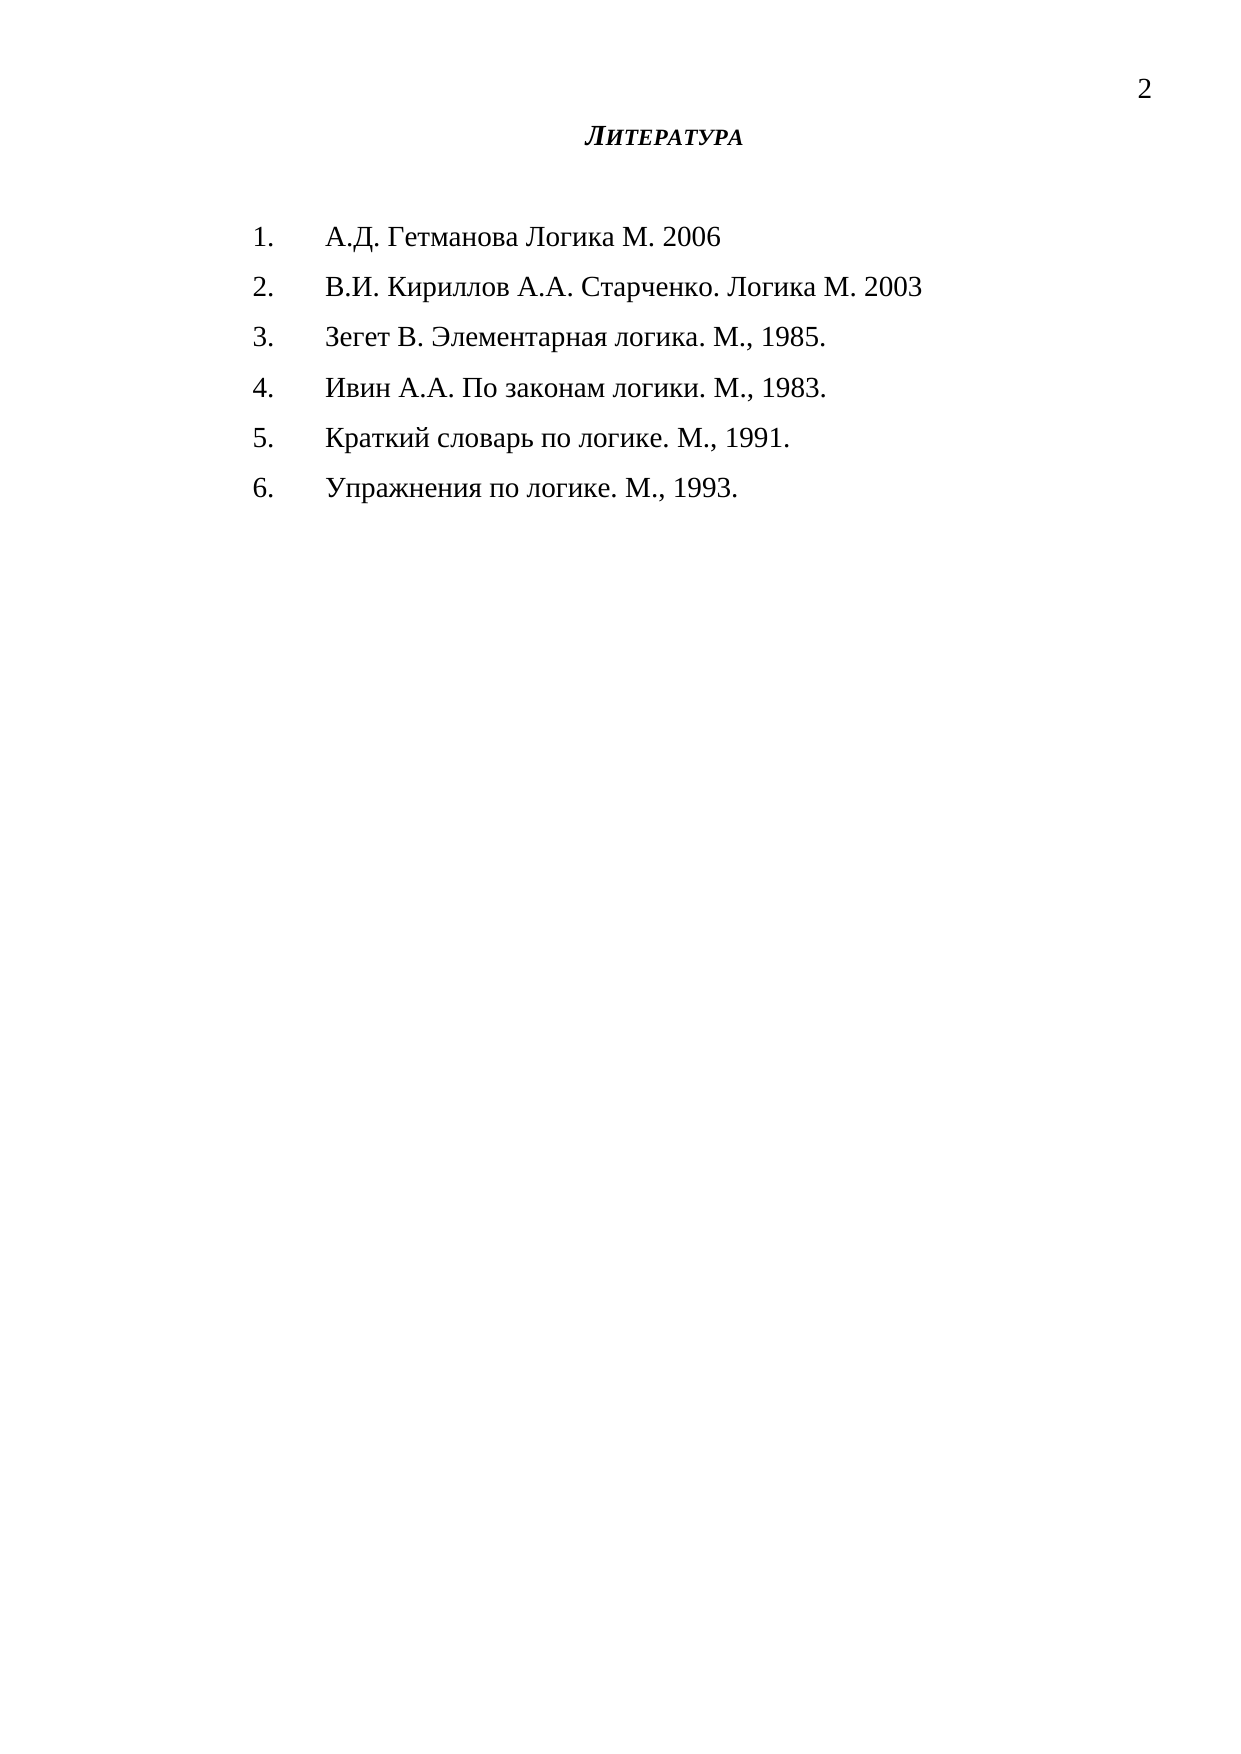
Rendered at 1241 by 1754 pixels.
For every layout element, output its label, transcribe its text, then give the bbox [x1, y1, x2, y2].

text Ивин А.А. По законам логики. М., 1983. [177, 370, 1152, 403]
text Упражнения по логике. М., 1993. [177, 470, 1152, 504]
text В.И. Кириллов А.А. Старченко. Логика М. 2003 [177, 269, 1152, 303]
text Зегет В. Элементарная логика. М., 1985. [177, 319, 1152, 353]
text Краткий словарь по логике. М., 1991. [177, 420, 1152, 453]
text А.Д. Гетманова Логика М. 2006 [177, 219, 1152, 252]
subtitle Литература [177, 118, 1152, 152]
